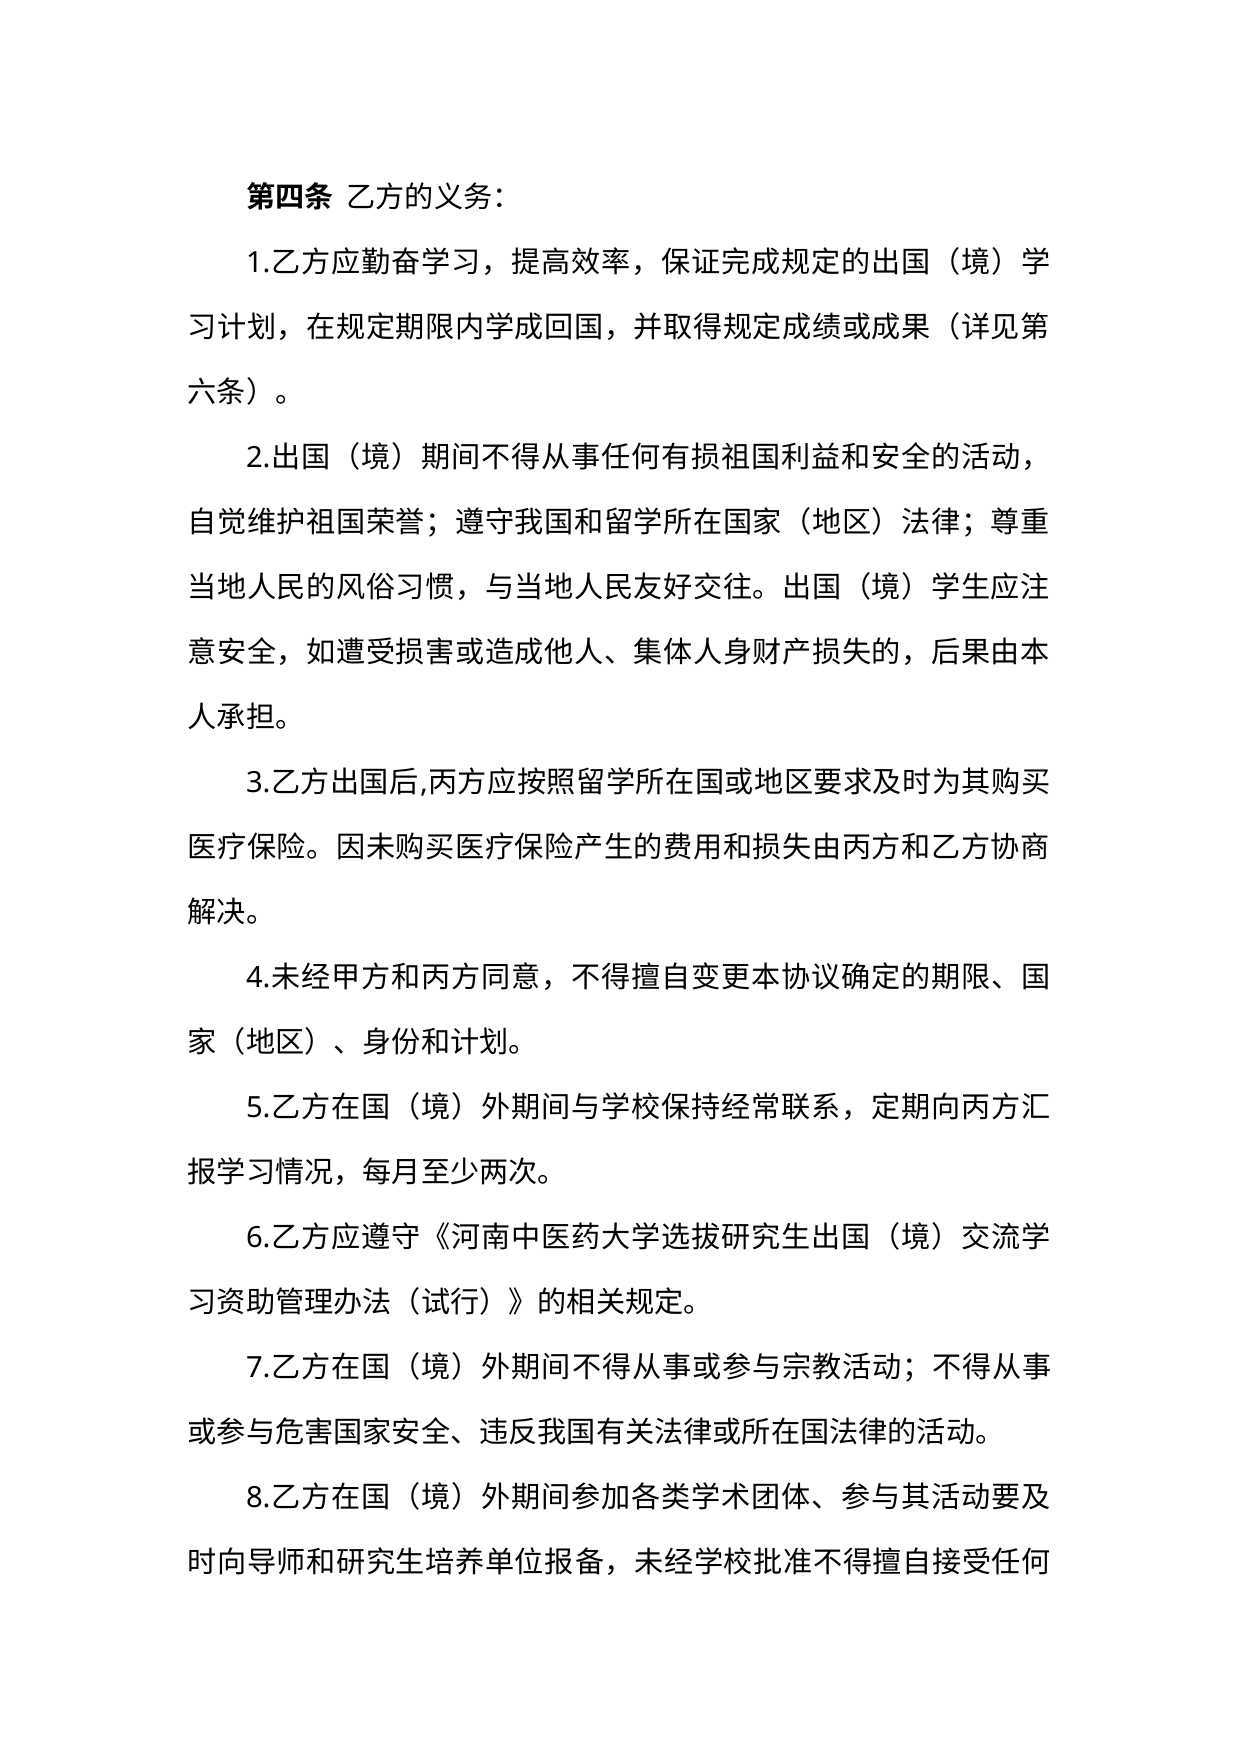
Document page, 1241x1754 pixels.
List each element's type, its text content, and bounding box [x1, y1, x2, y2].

text 5.乙方在国（境）外期间与学校保持经常联系，定期向丙方汇报学习情况，每月至少两次。 [187, 1072, 1053, 1202]
text 第四条 乙方的义务： [187, 162, 1053, 227]
text 6.乙方应遵守《河南中医药大学选拔研究生出国（境）交流学习资助管理办法（试行）》的相关规定。 [187, 1202, 1053, 1332]
text 2.出国（境）期间不得从事任何有损祖国利益和安全的活动，自觉维护祖国荣誉；遵守我国和留学所在国家（地区）法律；尊重当地人民的风俗习惯，与当地人民友好交往。出国（境）学生应注意安全，如遭受损害或造成他人、集体人身财产损失的，后果由本人承担。 [187, 422, 1053, 747]
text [187, 1462, 1053, 1592]
text 1.乙方应勤奋学习，提高效率，保证完成规定的出国（境）学习计划，在规定期限内学成回国，并取得规定成绩或成果（详见第六条）。 [187, 227, 1053, 422]
text 7.乙方在国（境）外期间不得从事或参与宗教活动；不得从事或参与危害国家安全、违反我国有关法律或所在国法律的活动。 [187, 1332, 1053, 1462]
text 3.乙方出国后,丙方应按照留学所在国或地区要求及时为其购买医疗保险。因未购买医疗保险产生的费用和损失由丙方和乙方协商解决。 [187, 747, 1053, 942]
text 4.未经甲方和丙方同意，不得擅自变更本协议确定的期限、国家（地区）、身份和计划。 [187, 942, 1053, 1072]
